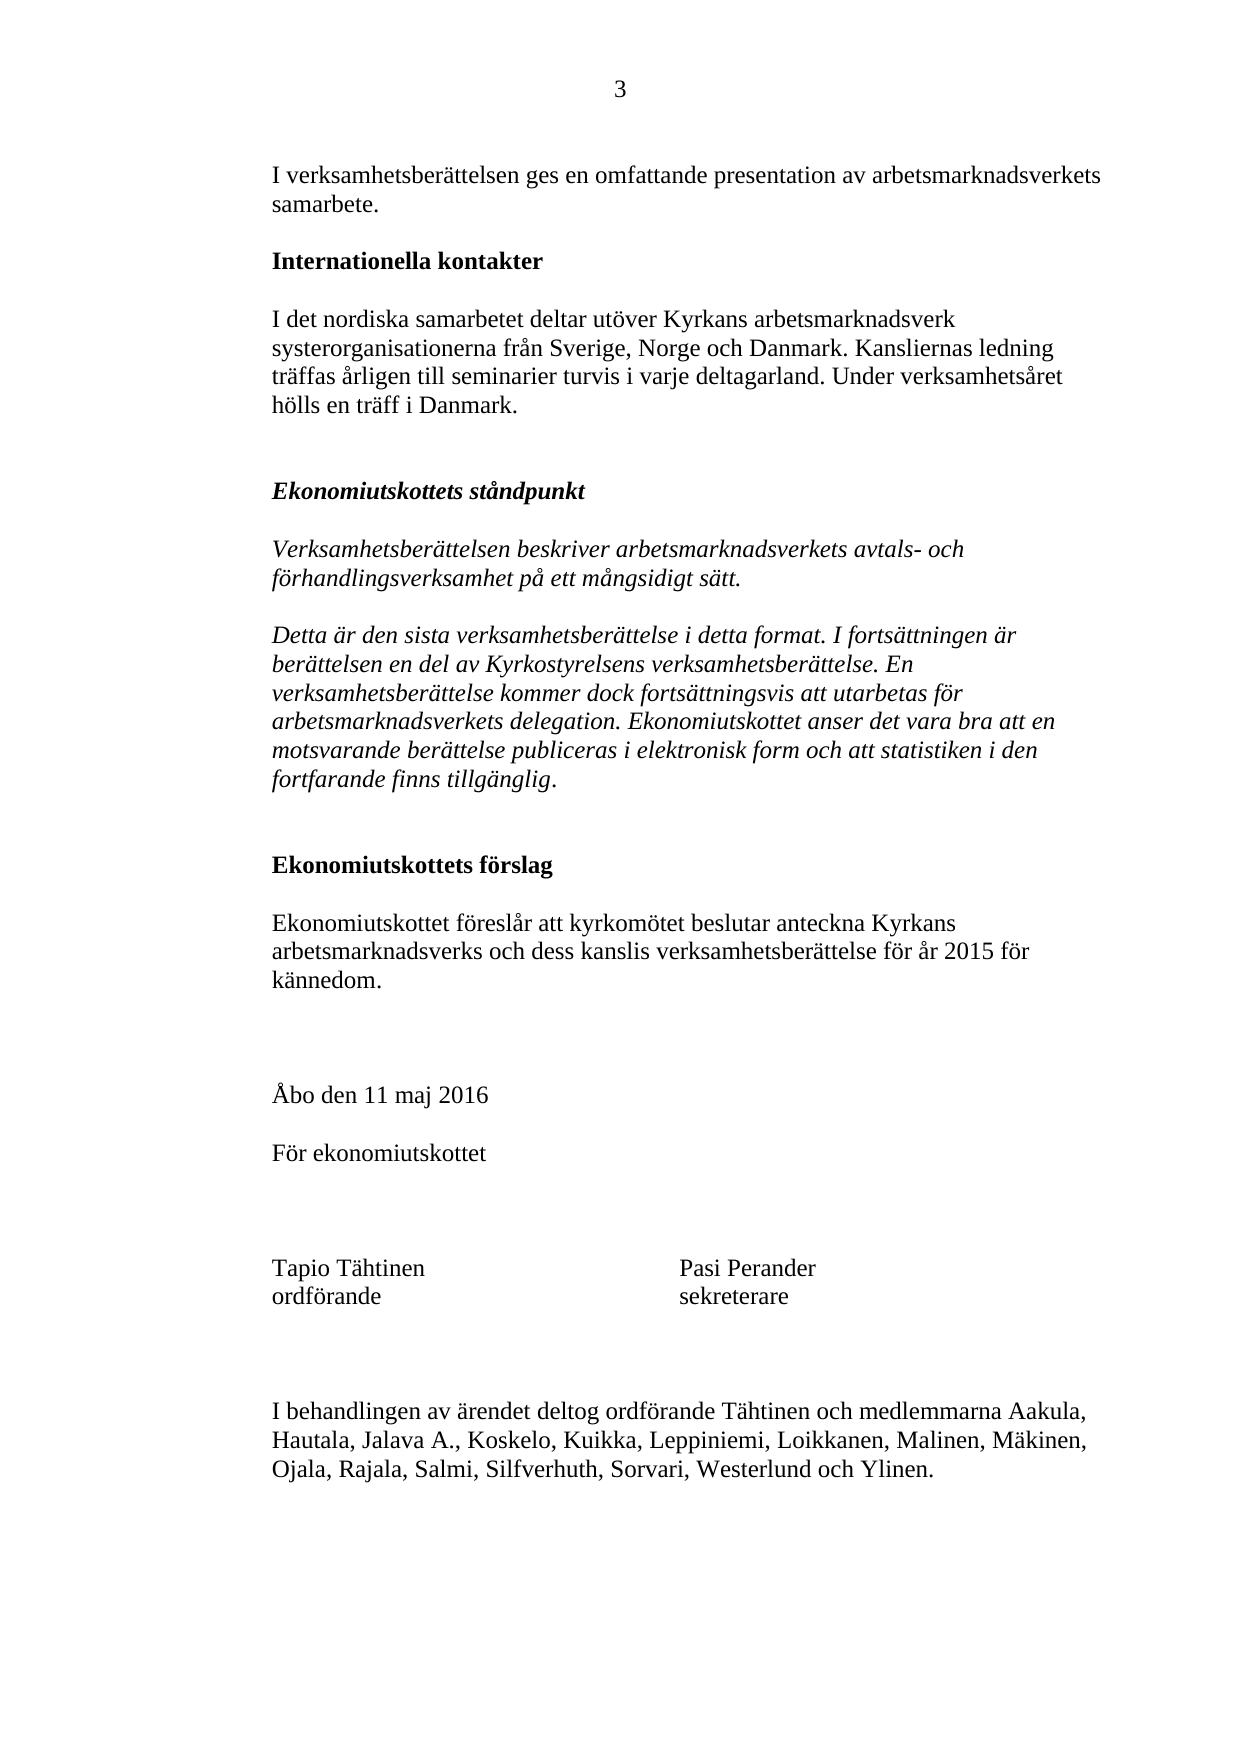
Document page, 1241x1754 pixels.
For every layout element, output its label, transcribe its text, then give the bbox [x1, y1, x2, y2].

text Ekonomiutskottet föreslår att kyrkomötet beslutar anteckna Kyrkans arbetsmarknadsverks och dess kanslis verksamhetsberättelse för år 2015 för kännedom. [272, 908, 1104, 994]
text ordförande sekreterare [272, 1281, 1104, 1310]
text Verksamhetsberättelsen beskriver arbetsmarknadsverkets avtals- och förhandlingsverksamhet på ett mångsidigt sätt. [272, 534, 1104, 591]
text Internationella kontakter [272, 246, 1104, 275]
text I behandlingen av ärendet deltog ordförande Tähtinen och medlemmarna Aakula, Hautala, Jalava A., Koskelo, Kuikka, Leppiniemi, Loikkanen, Malinen, Mäkinen, Ojala, Rajala, Salmi, Silfverhuth, Sorvari, Westerlund och Ylinen. [272, 1396, 1104, 1483]
text I det nordiska samarbetet deltar utöver Kyrkans arbetsmarknadsverk systerorganisationerna från Sverige, Norge och Danmark. Kansliernas ledning träffas årligen till seminarier turvis i varje deltagarland. Under verksamhetsåret hölls en träff i Danmark. [272, 304, 1104, 419]
text Detta är den sista verksamhetsberättelse i detta format. I fortsättningen är berättelsen en del av Kyrkostyrelsens verksamhetsberättelse. En verksamhetsberättelse kommer dock fortsättningsvis att utarbetas för arbetsmarknadsverkets delegation. Ekonomiutskottet anser det vara bra att en motsvarande berättelse publiceras i elektronisk form och att statistiken i den fortfarande finns tillgänglig. [272, 620, 1104, 793]
text Ekonomiutskottets förslag [272, 850, 1104, 879]
text Åbo den 11 maj 2016 [272, 1080, 1104, 1109]
text Tapio Tähtinen Pasi Perander [272, 1253, 1104, 1281]
text I verksamhetsberättelsen ges en omfattande presentation av arbetsmarknadsverkets samarbete. [272, 160, 1104, 218]
text Ekonomiutskottets ståndpunkt [272, 476, 1104, 505]
text För ekonomiutskottet [136, 1138, 1104, 1166]
